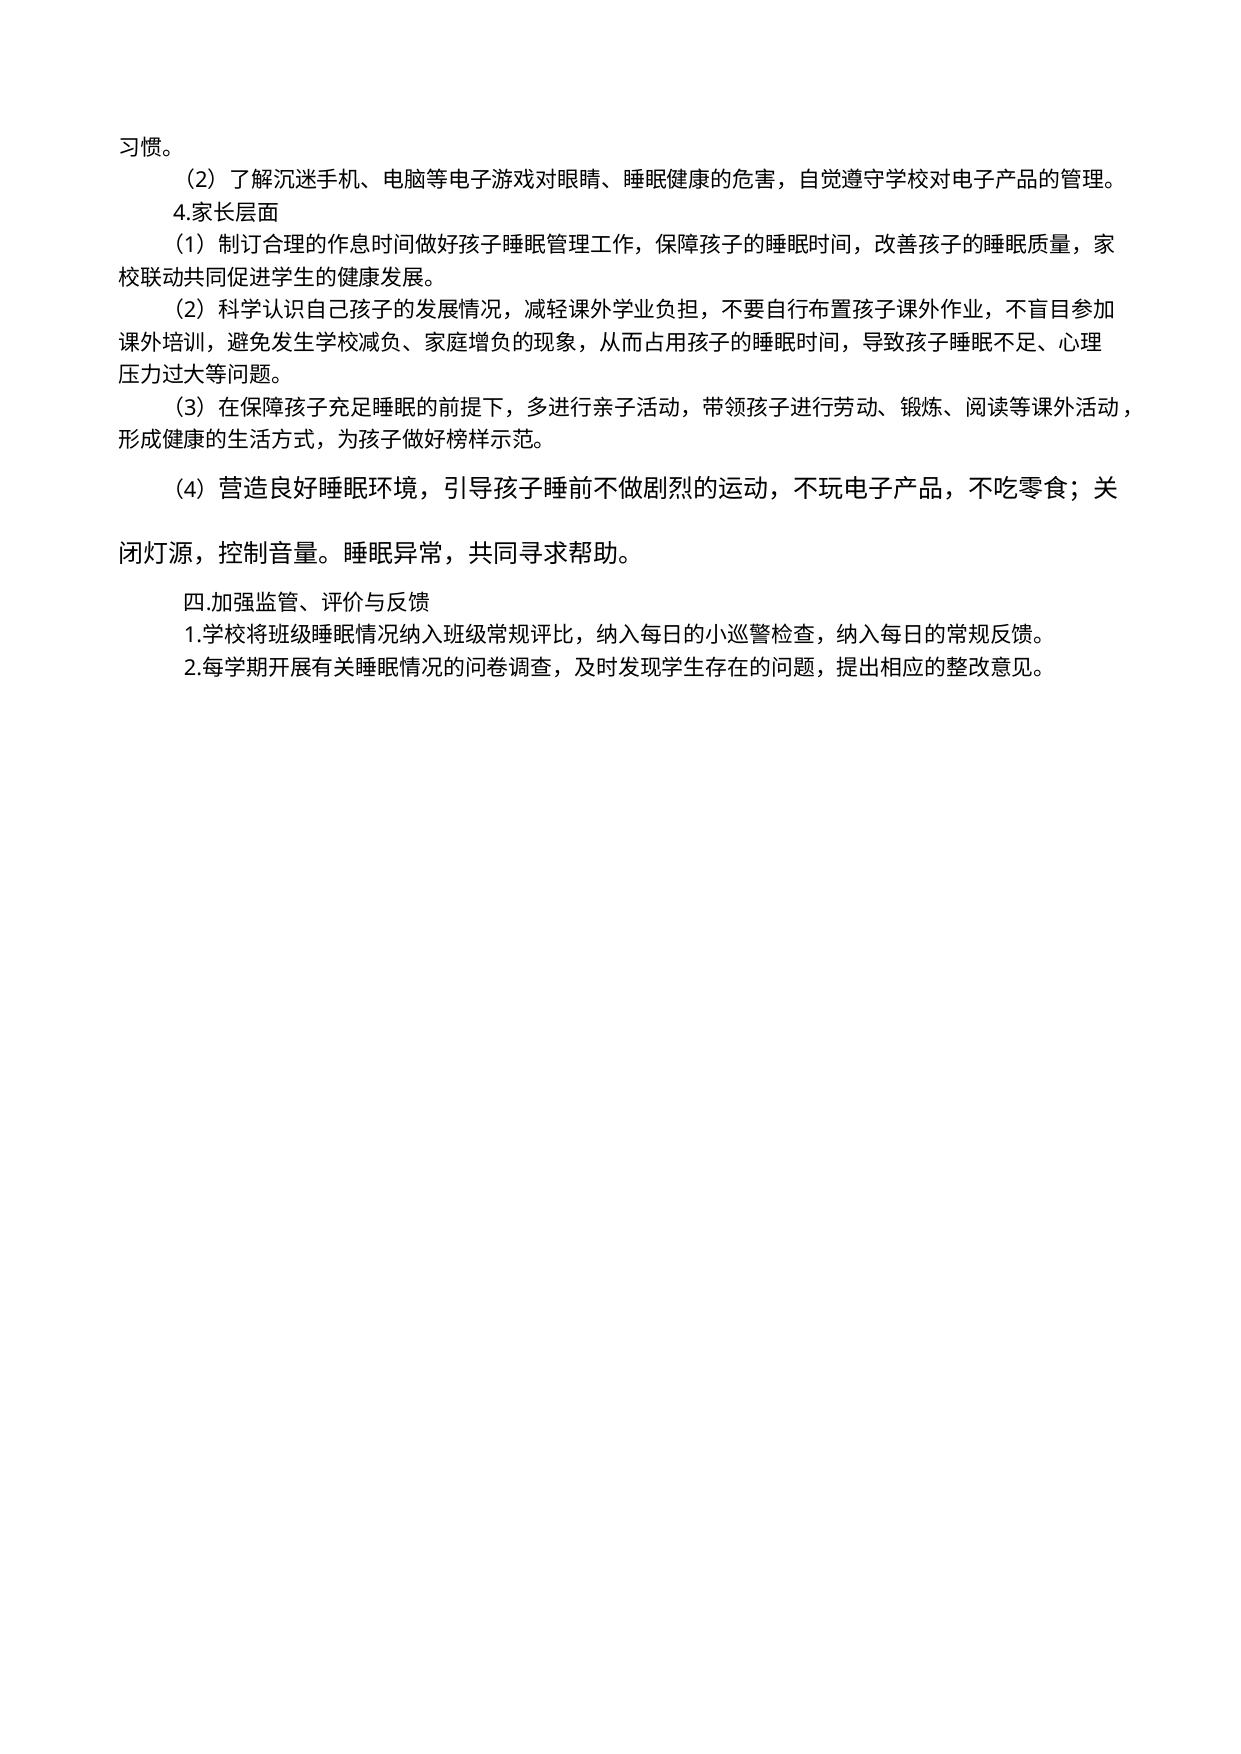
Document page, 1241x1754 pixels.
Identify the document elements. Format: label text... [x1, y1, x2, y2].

list 2.每学期开展有关睡眠情况的问卷调查，及时发现学生存在的问题，提出相应的整改意见。 [118, 649, 1122, 682]
text （4）营造良好睡眠环境，引导孩子睡前不做剧烈的运动，不玩电子产品，不吃零食；关闭灯源，控制音量。睡眠异常，共同寻求帮助。 [118, 454, 1122, 584]
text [118, 129, 1122, 162]
list 四.加强监管、评价与反馈 [118, 584, 1122, 617]
text （2）科学认识自己孩子的发展情况，减轻课外学业负担，不要自行布置孩子课外作业，不盲目参加课外培训，避免发生学校减负、家庭增负的现象，从而占用孩子的睡眠时间，导致孩子睡眠不足、心理压力过大等问题。 [118, 292, 1122, 389]
text （2）了解沉迷手机、电脑等电子游戏对眼睛、睡眠健康的危害，自觉遵守学校对电子产品的管理。 [118, 162, 1122, 194]
text 4.家长层面 [118, 194, 1122, 227]
text （3）在保障孩子充足睡眠的前提下，多进行亲子活动，带领孩子进行劳动、锻炼、阅读等课外活动，形成健康的生活方式，为孩子做好榜样示范。 [118, 389, 1122, 454]
text （1）制订合理的作息时间做好孩子睡眠管理工作，保障孩子的睡眠时间，改善孩子的睡眠质量，家校联动共同促进学生的健康发展。 [118, 227, 1122, 292]
list 1.学校将班级睡眠情况纳入班级常规评比，纳入每日的小巡警检查，纳入每日的常规反馈。 [118, 617, 1122, 649]
